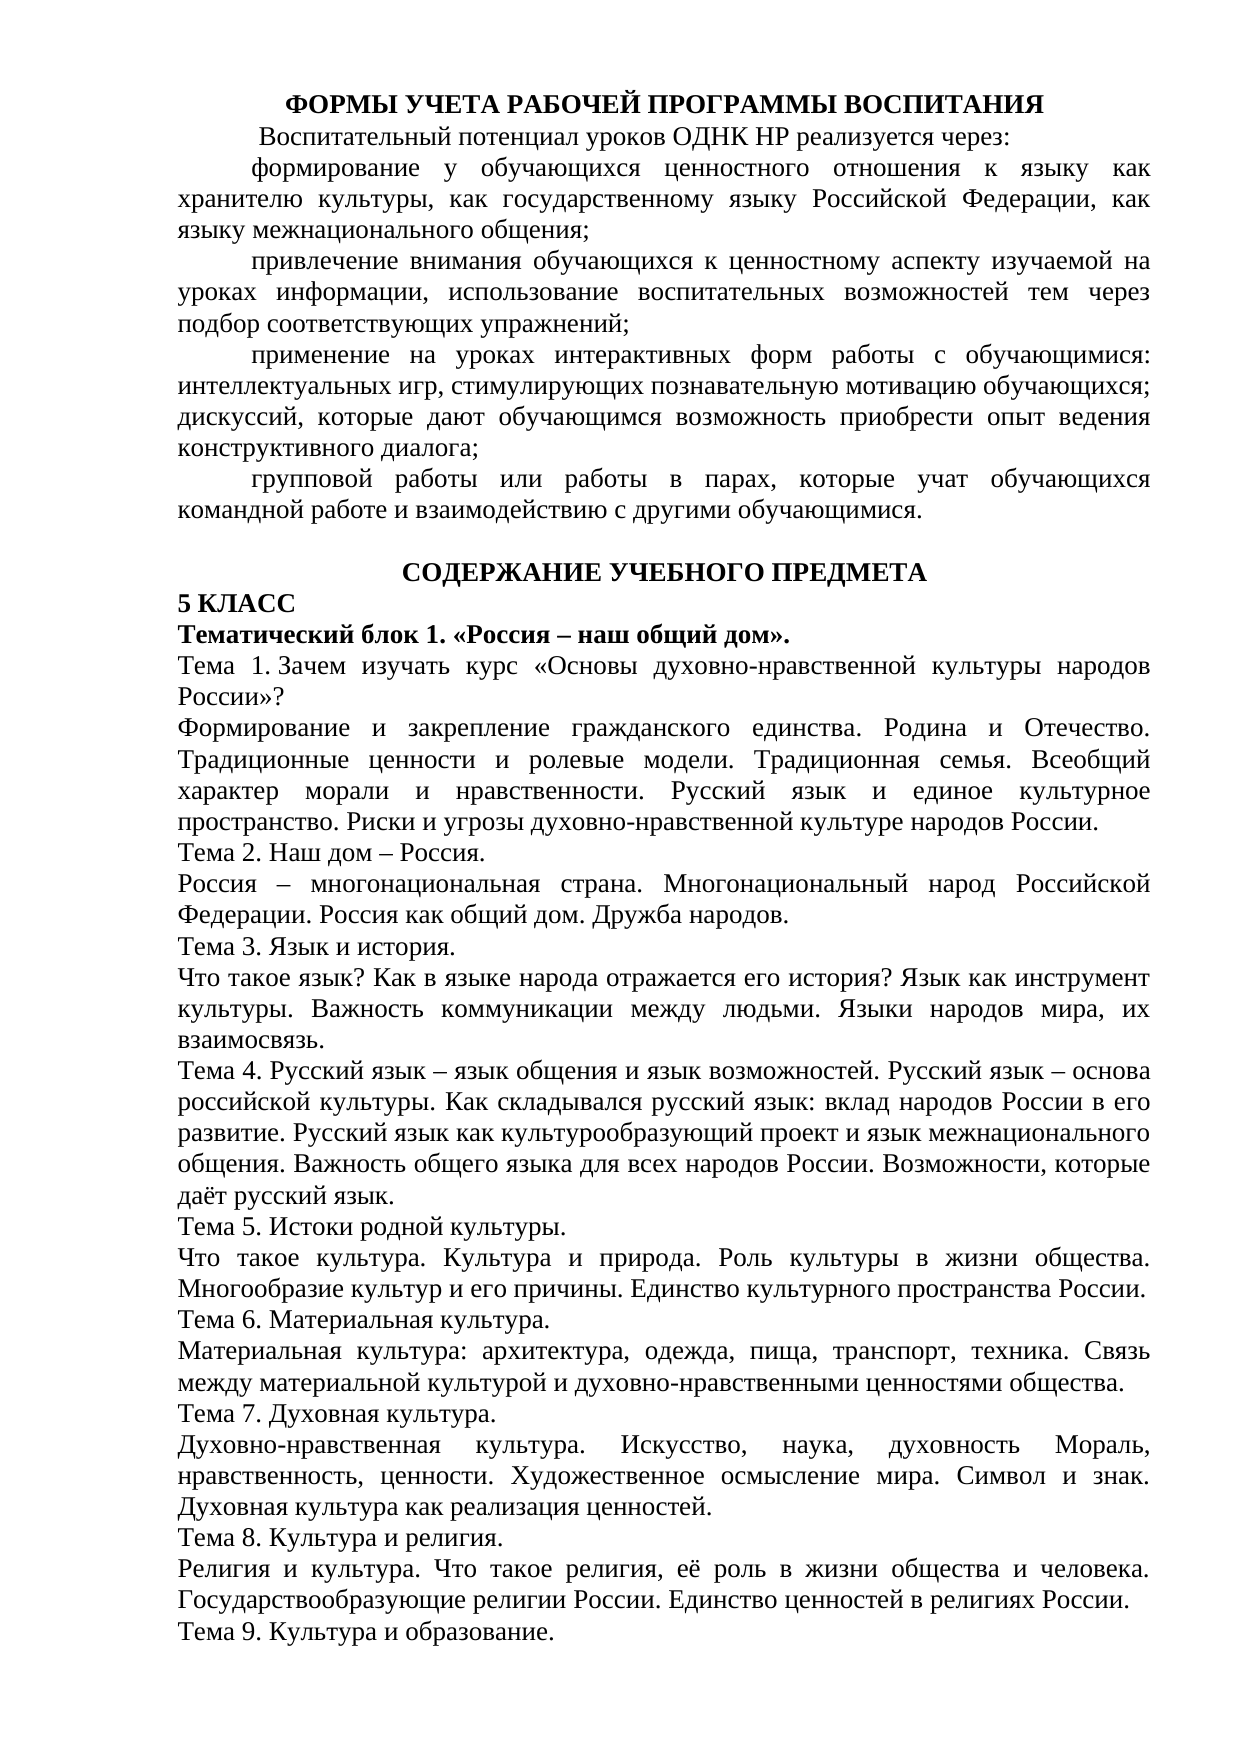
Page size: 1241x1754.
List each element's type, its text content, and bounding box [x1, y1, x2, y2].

text 5 КЛАСС [177, 587, 1152, 618]
text Что такое культура. Культура и природа. Роль культуры в жизни общества. Многообразие культур и его причины. Единство культурного пространства России. [177, 1241, 1152, 1303]
text групповой работы или работы в парах, которые учат обучающихся командной работе и взаимодействию с другими обучающимися. [177, 462, 1152, 525]
text Материальная культура: архитектура, одежда, пища, транспорт, техника. Связь между материальной культурой и духовно-нравственными ценностями общества. [177, 1334, 1152, 1397]
text Тема 5. Истоки родной культуры. [177, 1210, 1152, 1241]
text Духовно-нравственная культура. Искусство, наука, духовность Мораль, нравственность, ценности. Художественное осмысление мира. Символ и знак. Духовная культура как реализация ценностей. [177, 1428, 1152, 1521]
text Религия и культура. Что такое религия, её роль в жизни общества и человека. Государствообразующие религии России. Единство ценностей в религиях России. [177, 1552, 1152, 1615]
text Тема 4. Русский язык – язык общения и язык возможностей. Русский язык – основа российской культуры. Как складывался русский язык: вклад народов России в его развитие. Русский язык как культурообразующий проект и язык межнационального общения. Важность общего языка для всех народов России. Возможности, которые даёт русский язык. [177, 1054, 1152, 1210]
text Тема 8. Культура и религия. [177, 1521, 1152, 1552]
text Тема 6. Материальная культура. [177, 1303, 1152, 1334]
text Тематический блок 1. «Россия – наш общий дом». [177, 618, 1152, 649]
text СОДЕРЖАНИЕ УЧЕБНОГО ПРЕДМЕТА [177, 556, 1152, 587]
text Тема 3. Язык и история. [177, 929, 1152, 961]
text Тема 9. Культура и образование. [177, 1615, 1152, 1646]
text привлечение внимания обучающихся к ценностному аспекту изучаемой на уроках информации, использование воспитательных возможностей тем через подбор соответствующих упражнений; [177, 244, 1152, 338]
text Формирование и закрепление гражданского единства. Родина и Отечество. Традиционные ценности и ролевые модели. Традиционная семья. Всеобщий характер морали и нравственности. Русский язык и единое культурное пространство. Риски и угрозы духовно-нравственной культуре народов России. [177, 712, 1152, 836]
text Тема 7. Духовная культура. [177, 1397, 1152, 1428]
text Что такое язык? Как в языке народа отражается его история? Язык как инструмент культуры. Важность коммуникации между людьми. Языки народов мира, их взаимосвязь. [177, 961, 1152, 1054]
text формирование у обучающихся ценностного отношения к языку как хранителю культуры, как государственному языку Российской Федерации, как языку межнационального общения; [177, 151, 1152, 244]
text Воспитательный потенциал уроков ОДНК НР реализуется через: [177, 120, 1152, 151]
text ФОРМЫ УЧЕТА РАБОЧЕЙ ПРОГРАММЫ ВОСПИТАНИЯ [177, 89, 1152, 120]
text применение на уроках интерактивных форм работы с обучающимися: интеллектуальных игр, стимулирующих познавательную мотивацию обучающихся; дискуссий, которые дают обучающимся возможность приобрести опыт ведения конструктивного диалога; [177, 338, 1152, 462]
text Тема 2. Наш дом – Россия. [177, 836, 1152, 867]
text Россия – многонациональная страна. Многонациональный народ Российской Федерации. Россия как общий дом. Дружба народов. [177, 867, 1152, 929]
text Тема 1. Зачем изучать курс «Основы духовно-нравственной культуры народов России»? [177, 649, 1152, 712]
